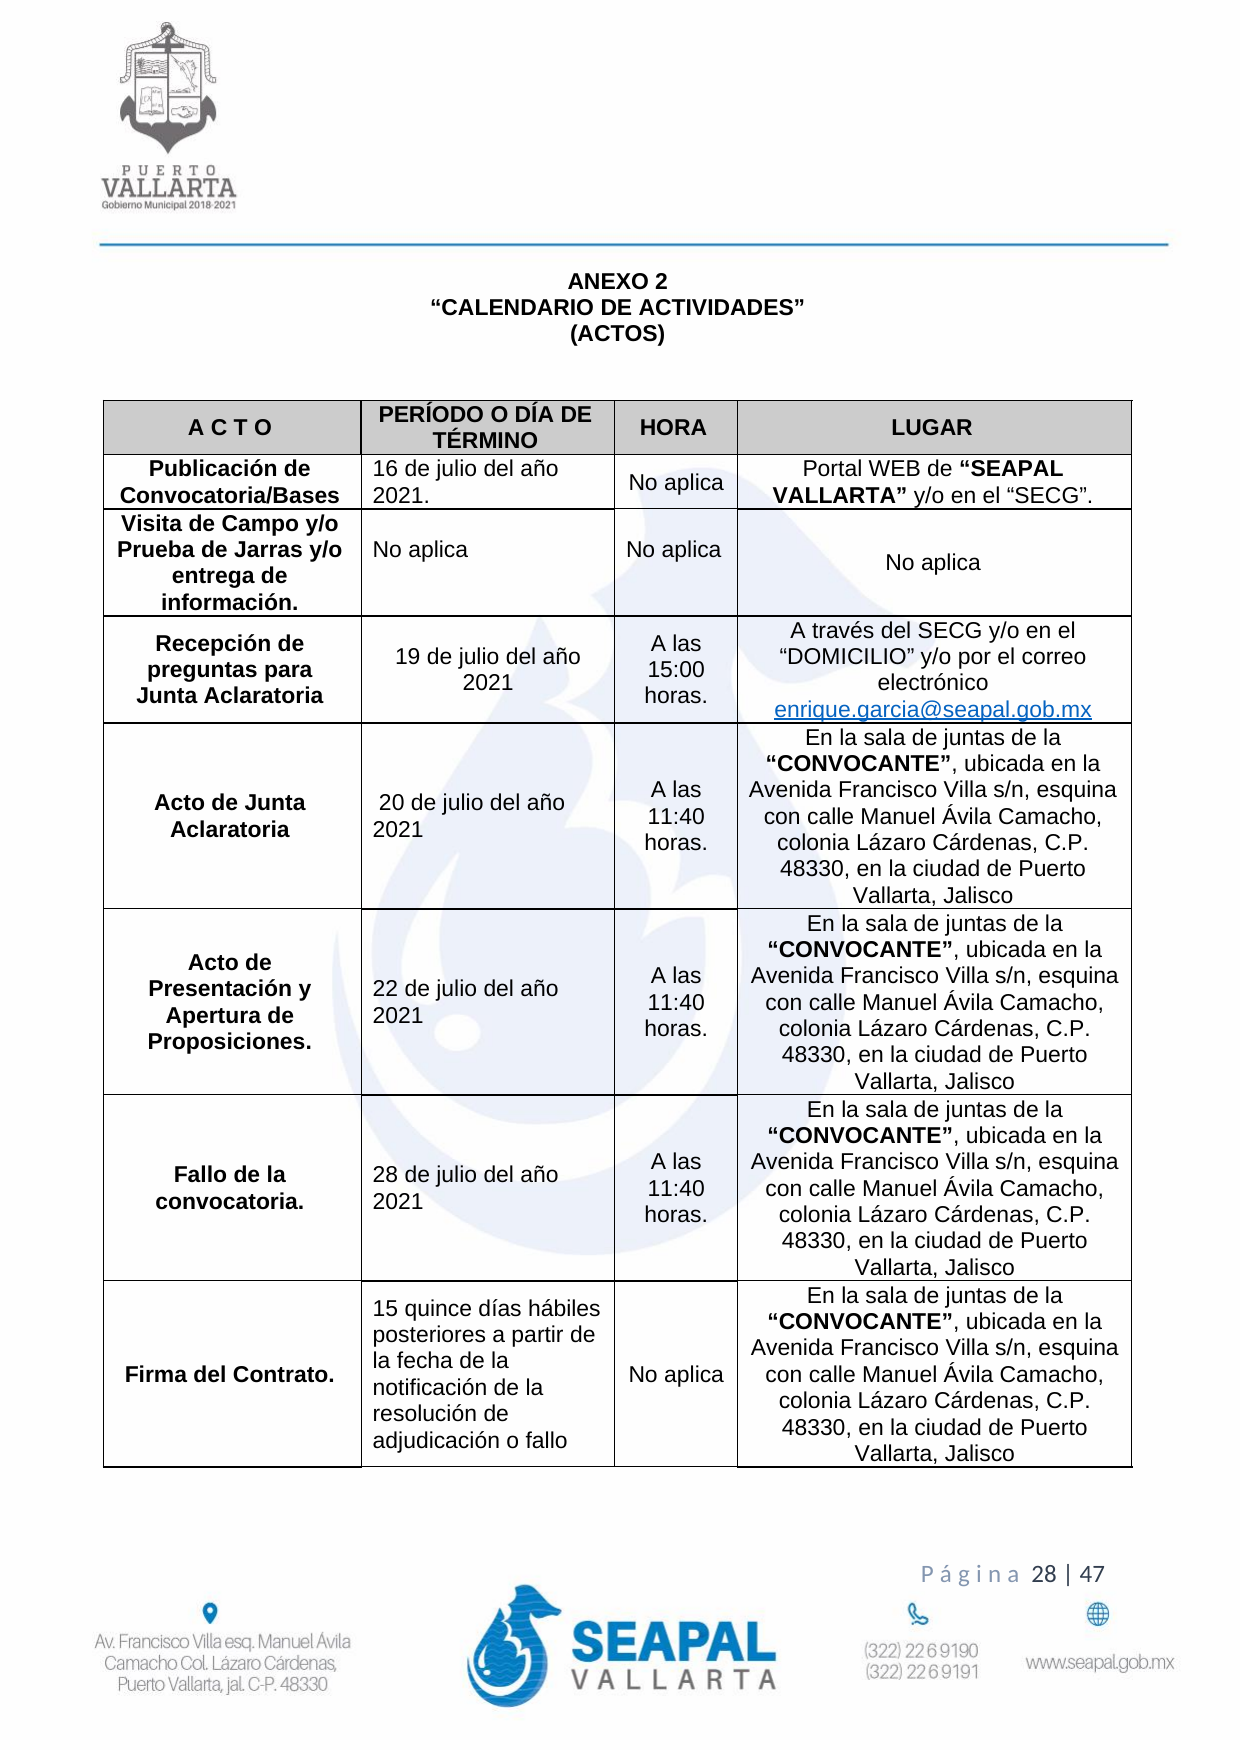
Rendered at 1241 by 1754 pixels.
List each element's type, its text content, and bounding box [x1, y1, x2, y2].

table_header LUGAR [738, 401, 1131, 454]
table_header HORA [615, 401, 737, 454]
table_cell No aplica [615, 455, 737, 508]
table_cell En la sala de juntas de la “CONVOCANTE”, ubicada en la Avenida Francisco Villa s/n, esquina con calle Manuel Ávila Camacho, colonia Lázaro Cárdenas, C.P. 48330, en la ciudad de Puerto Vallarta, Jalisco [738, 724, 1131, 908]
table_cell 28 de julio del año 2021 [362, 1096, 614, 1280]
table_header A C T O [104, 401, 360, 454]
table_cell No aplica [615, 1282, 737, 1466]
table_cell 19 de julio del año 2021 [362, 617, 614, 722]
table_cell Acto de Junta Aclaratoria [104, 724, 361, 908]
table_header PERÍODO O DÍA DE TÉRMINO [362, 401, 614, 454]
table_cell En la sala de juntas de la “CONVOCANTE”, ubicada en la Avenida Francisco Villa s/n, esquina con calle Manuel Ávila Camacho, colonia Lázaro Cárdenas, C.P. 48330, en la ciudad de Puerto Vallarta, Jalisco [738, 1281, 1131, 1466]
table_cell Portal WEB de “SEAPAL VALLARTA” y/o en el “SECG”. [738, 455, 1131, 508]
table_cell 15 quince días hábiles posteriores a partir de la fecha de la notificación de la resolución de adjudicación o fallo [362, 1282, 614, 1466]
table_cell No aplica [362, 510, 614, 615]
table_cell 20 de julio del año 2021 [362, 724, 614, 908]
table_cell En la sala de juntas de la “CONVOCANTE”, ubicada en la Avenida Francisco Villa s/n, esquina con calle Manuel Ávila Camacho, colonia Lázaro Cárdenas, C.P. 48330, en la ciudad de Puerto Vallarta, Jalisco [738, 909, 1131, 1094]
table_cell No aplica [738, 510, 1131, 615]
table_cell No aplica [615, 509, 737, 615]
table_cell A través del SECG y/o en el “DOMICILIO” y/o por el correo electrónico enrique.garcia@seapal.gob.mx [738, 617, 1131, 722]
table_cell A las 11:40 horas. [615, 1096, 737, 1280]
text “CALENDARIO DE ACTIVIDADES” [103, 294, 1132, 320]
table_cell Visita de Campo y/o Prueba de Jarras y/o entrega de información. [104, 510, 361, 615]
table_cell 22 de julio del año 2021 [362, 910, 614, 1094]
table_cell Firma del Contrato. [104, 1281, 361, 1466]
table_cell En la sala de juntas de la “CONVOCANTE”, ubicada en la Avenida Francisco Villa s/n, esquina con calle Manuel Ávila Camacho, colonia Lázaro Cárdenas, C.P. 48330, en la ciudad de Puerto Vallarta, Jalisco [738, 1095, 1131, 1280]
text (ACTOS) [103, 320, 1132, 347]
text ANEXO 2 [103, 268, 1132, 294]
table_cell A las 11:40 horas. [615, 724, 737, 908]
table_cell Publicación de Convocatoria/Bases [104, 455, 361, 508]
table_cell Recepción de preguntas para Junta Aclaratoria [104, 617, 361, 722]
picture [0, 0, 1241, 1750]
table_cell 16 de julio del año 2021. [362, 455, 614, 508]
table_cell A las 15:00 horas. [615, 617, 737, 722]
table_cell A las 11:40 horas. [615, 910, 737, 1094]
table_cell Acto de Presentación y Apertura de Proposiciones. [104, 909, 361, 1094]
table_cell Fallo de la convocatoria. [104, 1095, 361, 1280]
